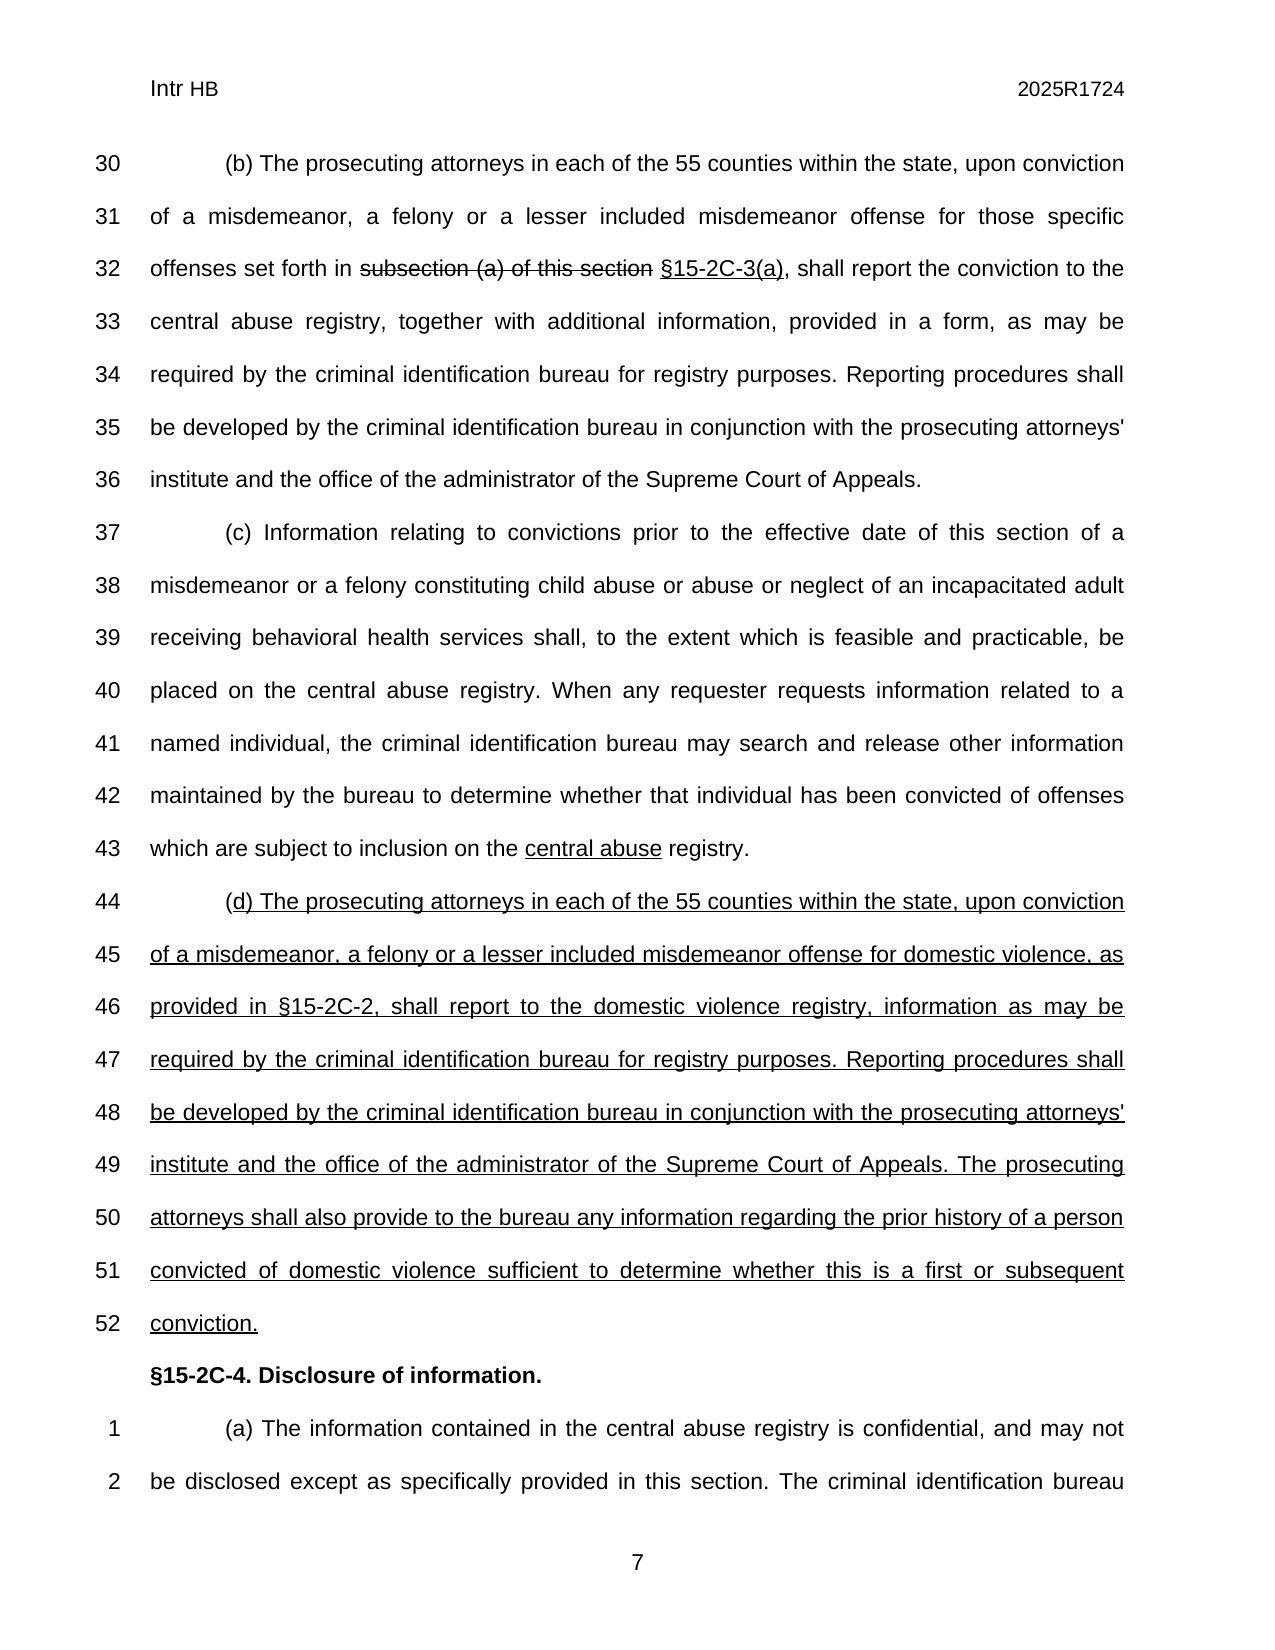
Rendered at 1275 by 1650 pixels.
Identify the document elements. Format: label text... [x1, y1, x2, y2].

text (d) The prosecuting attorneys in each of the 55 counties within the state, upon conviction of a misdemeanor, a felony or a lesser included misdemeanor offense for domestic violence, as provided in §15-2C-2, shall report to the domestic violence registry, information as may be required by the criminal identification bureau for registry purposes. Reporting procedures shall be developed by the criminal identification bureau in conjunction with the prosecuting attorneys' institute and the office of the administrator of the Supreme Court of Appeals. The prosecuting attorneys shall also provide to the bureau any information regarding the prior history of a person convicted of domestic violence sufficient to determine whether this is a first or subsequent conviction. [150, 1175, 1125, 1280]
text (d) The prosecuting attorneys in each of the 55 counties within the state, upon conviction of a misdemeanor, a felony or a lesser included misdemeanor offense for domestic violence, as provided in §15-2C-2, shall report to the domestic violence registry, information as may be required by the criminal identification bureau for registry purposes. Reporting procedures shall be developed by the criminal identification bureau in conjunction with the prosecuting attorneys' institute and the office of the administrator of the Supreme Court of Appeals. The prosecuting attorneys shall also provide to the bureau any information regarding the prior history of a person convicted of domestic violence sufficient to determine whether this is a first or subsequent conviction. [150, 1070, 1125, 1121]
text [150, 1415, 1125, 1494]
text (d) The prosecuting attorneys in each of the 55 counties within the state, upon conviction of a misdemeanor, a felony or a lesser included misdemeanor offense for domestic violence, as provided in §15-2C-2, shall report to the domestic violence registry, information as may be required by the criminal identification bureau for registry purposes. Reporting procedures shall be developed by the criminal identification bureau in conjunction with the prosecuting attorneys' institute and the office of the administrator of the Supreme Court of Appeals. The prosecuting attorneys shall also provide to the bureau any information regarding the prior history of a person convicted of domestic violence sufficient to determine whether this is a first or subsequent conviction. [150, 1123, 1125, 1174]
subtitle §15-2C-4. Disclosure of information. [150, 1362, 1125, 1389]
text (b) The prosecuting attorneys in each of the 55 counties within the state, upon conviction of a misdemeanor, a felony or a lesser included misdemeanor offense for those specific offenses set forth in subsection (a) of this section §15-2C-3(a), shall report the conviction to the central abuse registry, together with additional information, provided in a form, as may be required by the criminal identification bureau for registry purposes. Reporting procedures shall be developed by the criminal identification bureau in conjunction with the prosecuting attorneys' institute and the office of the administrator of the Supreme Court of Appeals. [150, 150, 1125, 493]
text (d) The prosecuting attorneys in each of the 55 counties within the state, upon conviction of a misdemeanor, a felony or a lesser included misdemeanor offense for domestic violence, as provided in §15-2C-2, shall report to the domestic violence registry, information as may be required by the criminal identification bureau for registry purposes. Reporting procedures shall be developed by the criminal identification bureau in conjunction with the prosecuting attorneys' institute and the office of the administrator of the Supreme Court of Appeals. The prosecuting attorneys shall also provide to the bureau any information regarding the prior history of a person convicted of domestic violence sufficient to determine whether this is a first or subsequent conviction. [150, 1281, 1125, 1336]
text (c) Information relating to convictions prior to the effective date of this section of a misdemeanor or a felony constituting child abuse or abuse or neglect of an incapacitated adult receiving behavioral health services shall, to the extent which is feasible and practicable, be placed on the central abuse registry. When any requester requests information related to a named individual, the criminal identification bureau may search and release other information maintained by the bureau to determine whether that individual has been convicted of offenses which are subject to inclusion on the central abuse registry. [150, 519, 1125, 862]
text (d) The prosecuting attorneys in each of the 55 counties within the state, upon conviction of a misdemeanor, a felony or a lesser included misdemeanor offense for domestic violence, as provided in §15-2C-2, shall report to the domestic violence registry, information as may be required by the criminal identification bureau for registry purposes. Reporting procedures shall be developed by the criminal identification bureau in conjunction with the prosecuting attorneys' institute and the office of the administrator of the Supreme Court of Appeals. The prosecuting attorneys shall also provide to the bureau any information regarding the prior history of a person convicted of domestic violence sufficient to determine whether this is a first or subsequent conviction. [150, 888, 1125, 1016]
text (d) The prosecuting attorneys in each of the 55 counties within the state, upon conviction of a misdemeanor, a felony or a lesser included misdemeanor offense for domestic violence, as provided in §15-2C-2, shall report to the domestic violence registry, information as may be required by the criminal identification bureau for registry purposes. Reporting procedures shall be developed by the criminal identification bureau in conjunction with the prosecuting attorneys' institute and the office of the administrator of the Supreme Court of Appeals. The prosecuting attorneys shall also provide to the bureau any information regarding the prior history of a person convicted of domestic violence sufficient to determine whether this is a first or subsequent conviction. [150, 1017, 1125, 1069]
